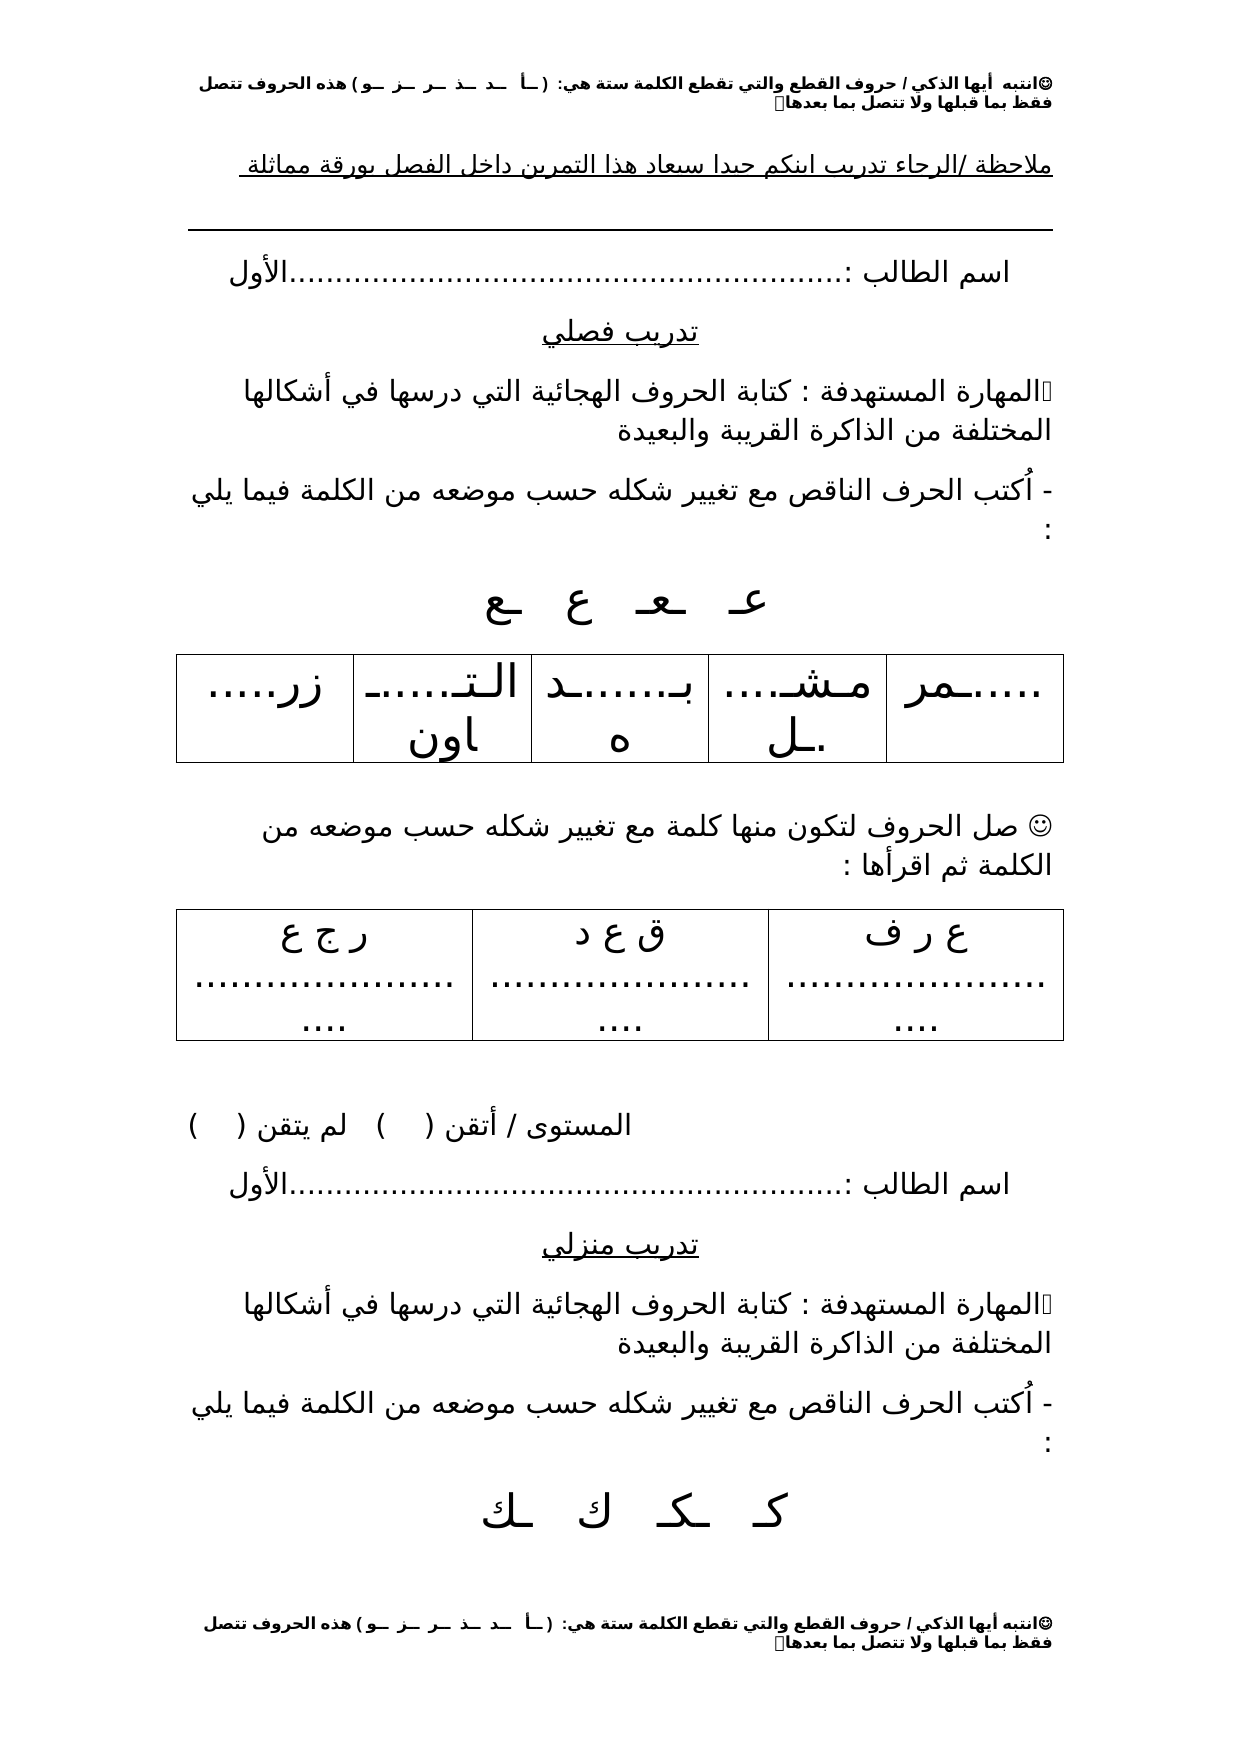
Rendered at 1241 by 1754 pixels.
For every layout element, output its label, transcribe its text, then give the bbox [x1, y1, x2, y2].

text اسم الطالب :............................................................الأول [187, 255, 1053, 289]
text - اُكتب الحرف الناقص مع تغيير شكله حسب موضعه من الكلمة فيما يلي : [187, 1386, 1053, 1459]
text كـ ـكـ ك ـك [187, 1485, 1053, 1538]
table_header الـتـ.....ـاون [354, 655, 531, 762]
text تدريب منزلي [187, 1227, 1053, 1261]
table_header ق ع د .......................... [473, 910, 768, 1040]
text المهارة المستهدفة : كتابة الحروف الهجائية التي درسها في أشكالها المختلفة من الذاكرة القريبة والبعيدة [187, 374, 1053, 447]
text صل الحروف لتكون منها كلمة مع تغيير شكله حسب موضعه من الكلمة ثم اقرأها : [187, 810, 1053, 883]
text عـ ـعـ ع ـع [187, 572, 1053, 625]
text تدريب فصلي [187, 315, 1053, 349]
table_header ر ج ع .......................... [177, 910, 472, 1040]
table_header بـ......ـده [532, 655, 708, 762]
text المستوى / أتقن ( ) لم يتقن ( ) [187, 1108, 1053, 1142]
table_header .....ـمر [887, 655, 1063, 762]
text المهارة المستهدفة : كتابة الحروف الهجائية التي درسها في أشكالها المختلفة من الذاكرة القريبة والبعيدة [187, 1287, 1053, 1360]
text ملاحظة /الرجاء تدريب ابنكم جيدا سيعاد هذا التمرين داخل الفصل بورقة مماثلة [187, 150, 1053, 179]
table_header مـشـ.....ـل [709, 655, 886, 762]
table_header ع ر ف .......................... [769, 910, 1063, 1040]
table_header زر..... [177, 655, 353, 762]
text - اُكتب الحرف الناقص مع تغيير شكله حسب موضعه من الكلمة فيما يلي : [187, 473, 1053, 546]
text اسم الطالب :............................................................الأول [187, 1168, 1053, 1202]
